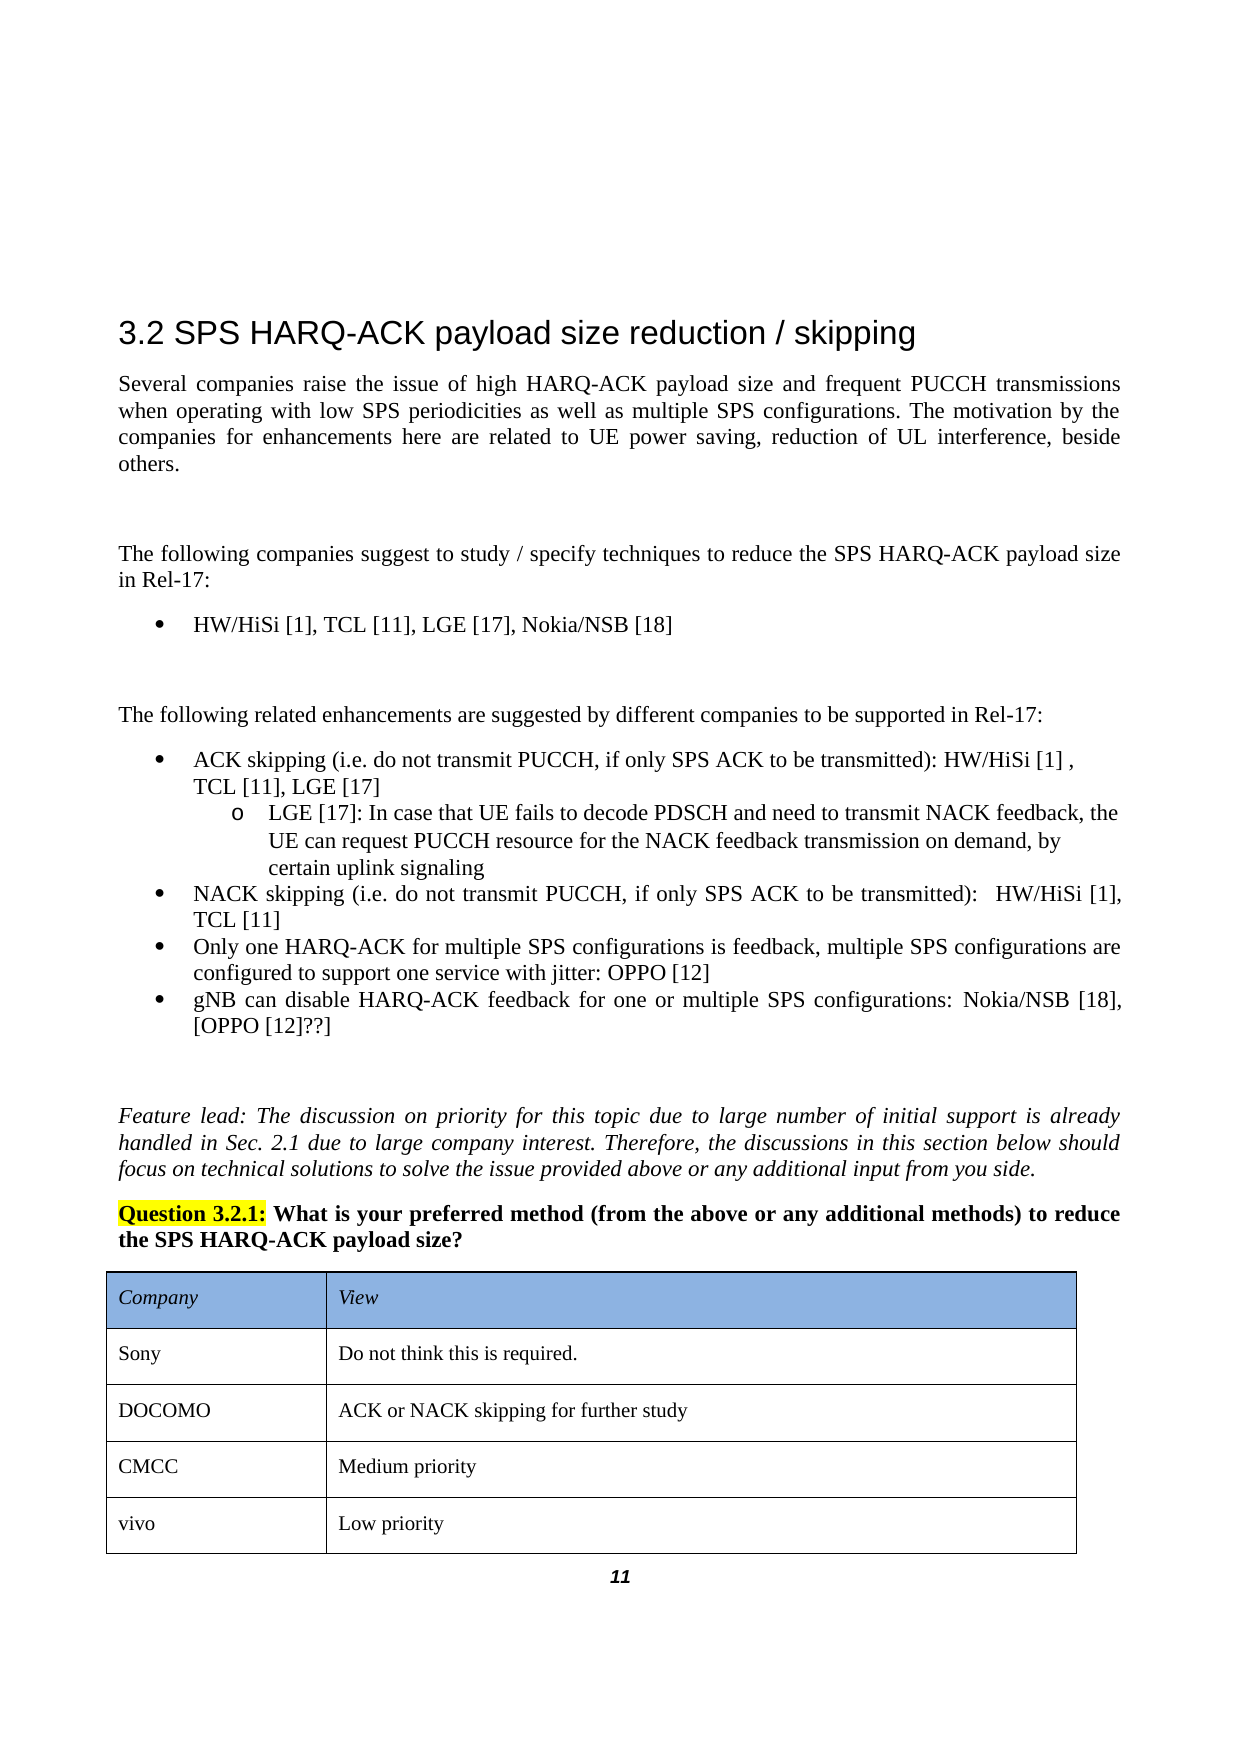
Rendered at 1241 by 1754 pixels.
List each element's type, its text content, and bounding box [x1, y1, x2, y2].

text Several companies raise the issue of high HARQ-ACK payload size and frequent PUCCH transmissions when operating with low SPS periodicities as well as multiple SPS configurations. The motivation by the companies for enhancements here are related to UE power saving, reduction of UL interference, beside others. [118, 371, 1122, 476]
subtitle 3.2 SPS HARQ-ACK payload size reduction / skipping [118, 313, 1122, 352]
table_cell ACK or NACK skipping for further study [327, 1385, 1076, 1441]
list LGE [17]: In case that UE fails to decode PDSCH and need to transmit NACK feedback, the UE can request PUCCH resource for the NACK feedback transmission on demand, by certain uplink signaling [231, 799, 1122, 880]
table_cell Sony [107, 1329, 326, 1384]
table_cell Do not think this is required. [327, 1329, 1076, 1384]
text The following related enhancements are suggested by different companies to be supported in Rel-17: [118, 701, 1122, 728]
table_cell vivo [107, 1498, 326, 1553]
text Feature lead: The discussion on priority for this topic due to large number of initial support is already handled in Sec. 2.1 due to large company interest. Therefore, the discussions in this section below should focus on technical solutions to solve the issue provided above or any additional input from you side. [118, 1102, 1122, 1181]
table_cell DOCOMO [107, 1385, 326, 1441]
list NACK skipping (i.e. do not transmit PUCCH, if only SPS ACK to be transmitted): HW/HiSi [1], TCL [11] [156, 880, 1122, 933]
text The following companies suggest to study / specify techniques to reduce the SPS HARQ-ACK payload size in Rel-17: [118, 540, 1122, 592]
table_cell Low priority [327, 1498, 1076, 1553]
list gNB can disable HARQ-ACK feedback for one or multiple SPS configurations: Nokia/NSB [18], [OPPO [12]??] [156, 986, 1122, 1038]
list Only one HARQ-ACK for multiple SPS configurations is feedback, multiple SPS configurations are configured to support one service with jitter: OPPO [12] [156, 933, 1122, 986]
list HW/HiSi [1], TCL [11], LGE [17], Nokia/NSB [18] [156, 611, 1122, 638]
table_header View [327, 1273, 1076, 1328]
text Question 3.2.1: What is your preferred method (from the above or any additional methods) to reduce the SPS HARQ-ACK payload size? [118, 1200, 1122, 1253]
table_cell Medium priority [327, 1442, 1076, 1497]
table_header Company [107, 1273, 326, 1328]
list ACK skipping (i.e. do not transmit PUCCH, if only SPS ACK to be transmitted): HW/HiSi [1] , TCL [11], LGE [17] [156, 747, 1122, 799]
table_cell CMCC [107, 1442, 326, 1497]
